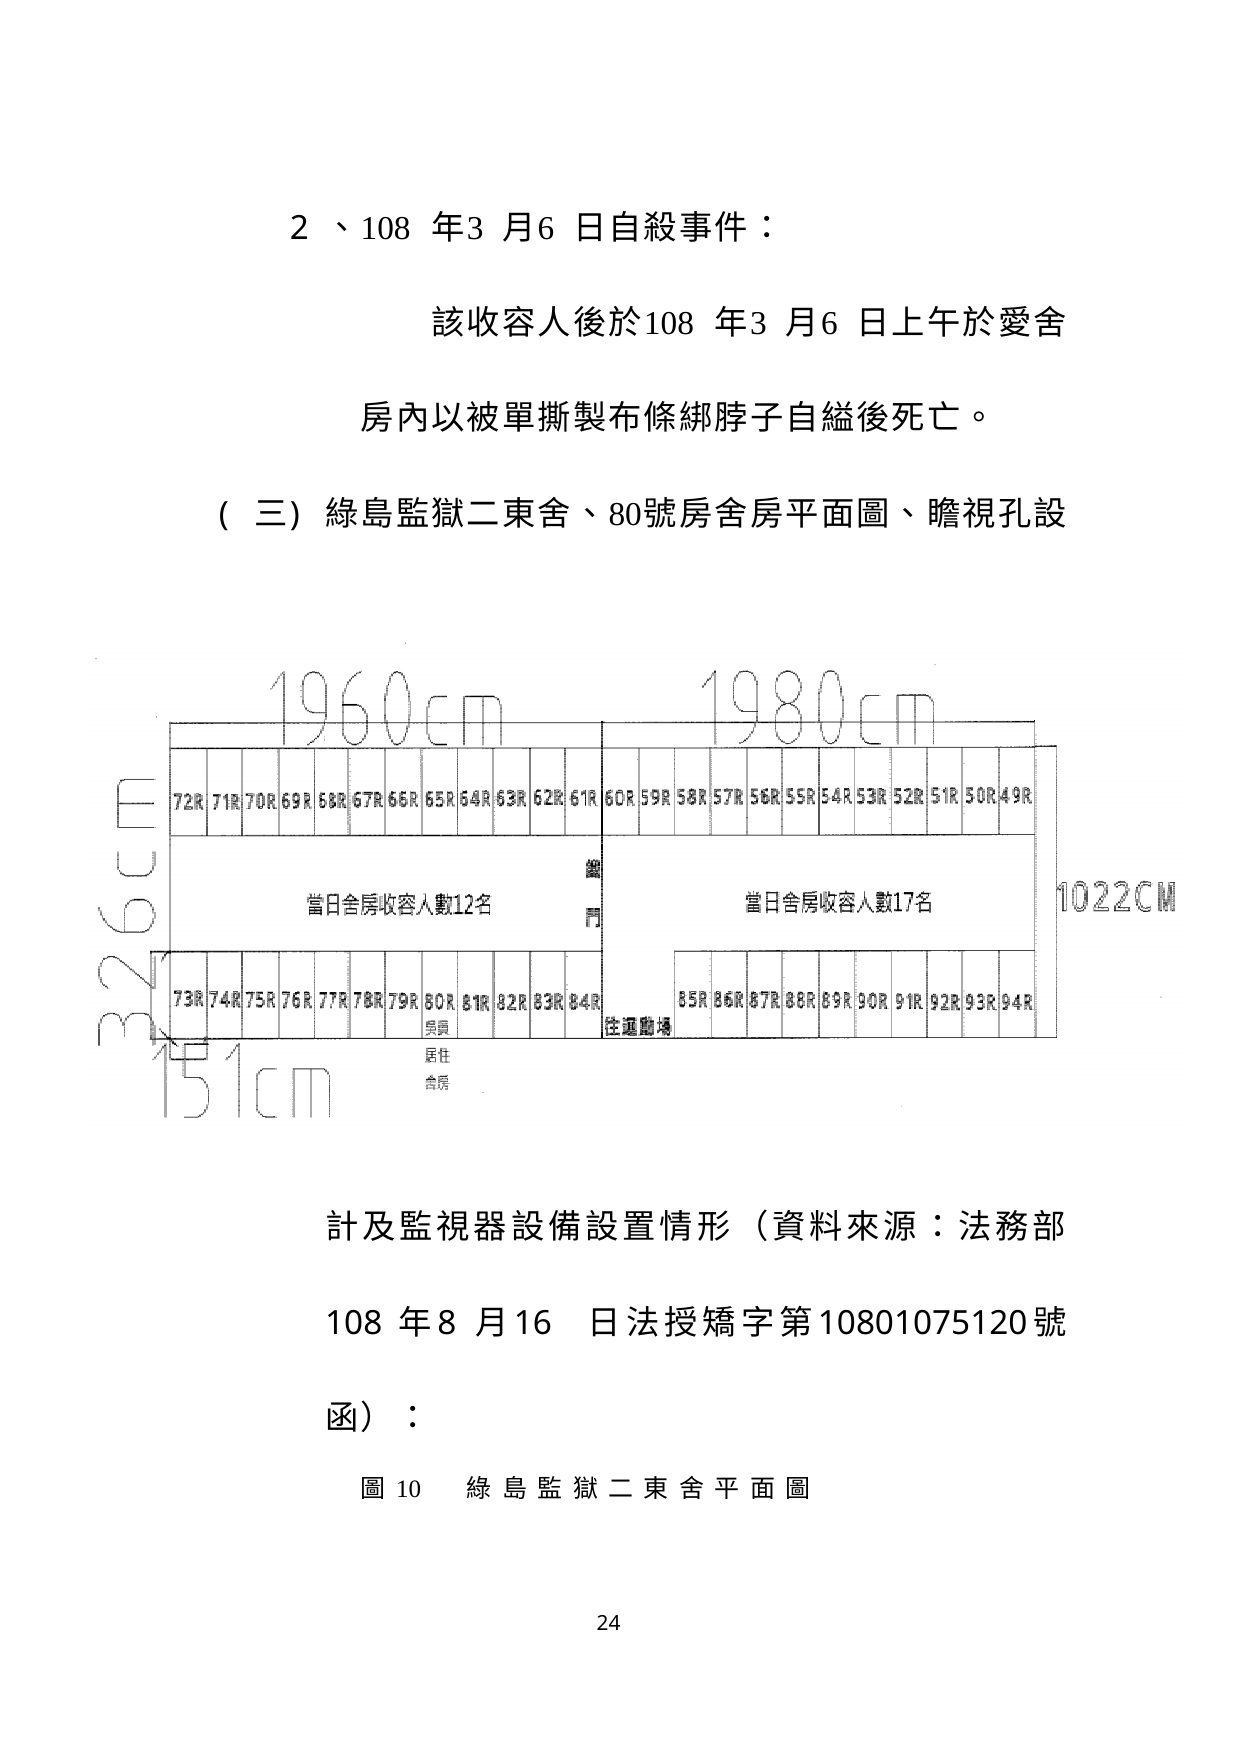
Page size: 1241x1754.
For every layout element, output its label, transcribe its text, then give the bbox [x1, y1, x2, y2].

subtitle 綠島監獄二東舍、80號房舍房平面圖、瞻視孔設計及監視器設備設置情形（資料來源：法務部108年8月16日法授矯字第10801075120號函）： [219, 1136, 1069, 1462]
subtitle 108年3月6日自殺事件： [272, 177, 1069, 272]
subtitle 該收容人後於108年3月6日上午於愛舍房內以被單撕製布條綁脖子自縊後死亡。 [325, 272, 1069, 463]
subtitle 圖10 綠島監獄二東舍平面圖 [325, 1462, 1069, 1510]
subtitle 綠島監獄二東舍、80號房舍房平面圖、瞻視孔設計及監視器設備設置情形（資料來源：法務部108年8月16日法授矯字第10801075120號函）： [219, 463, 1069, 633]
